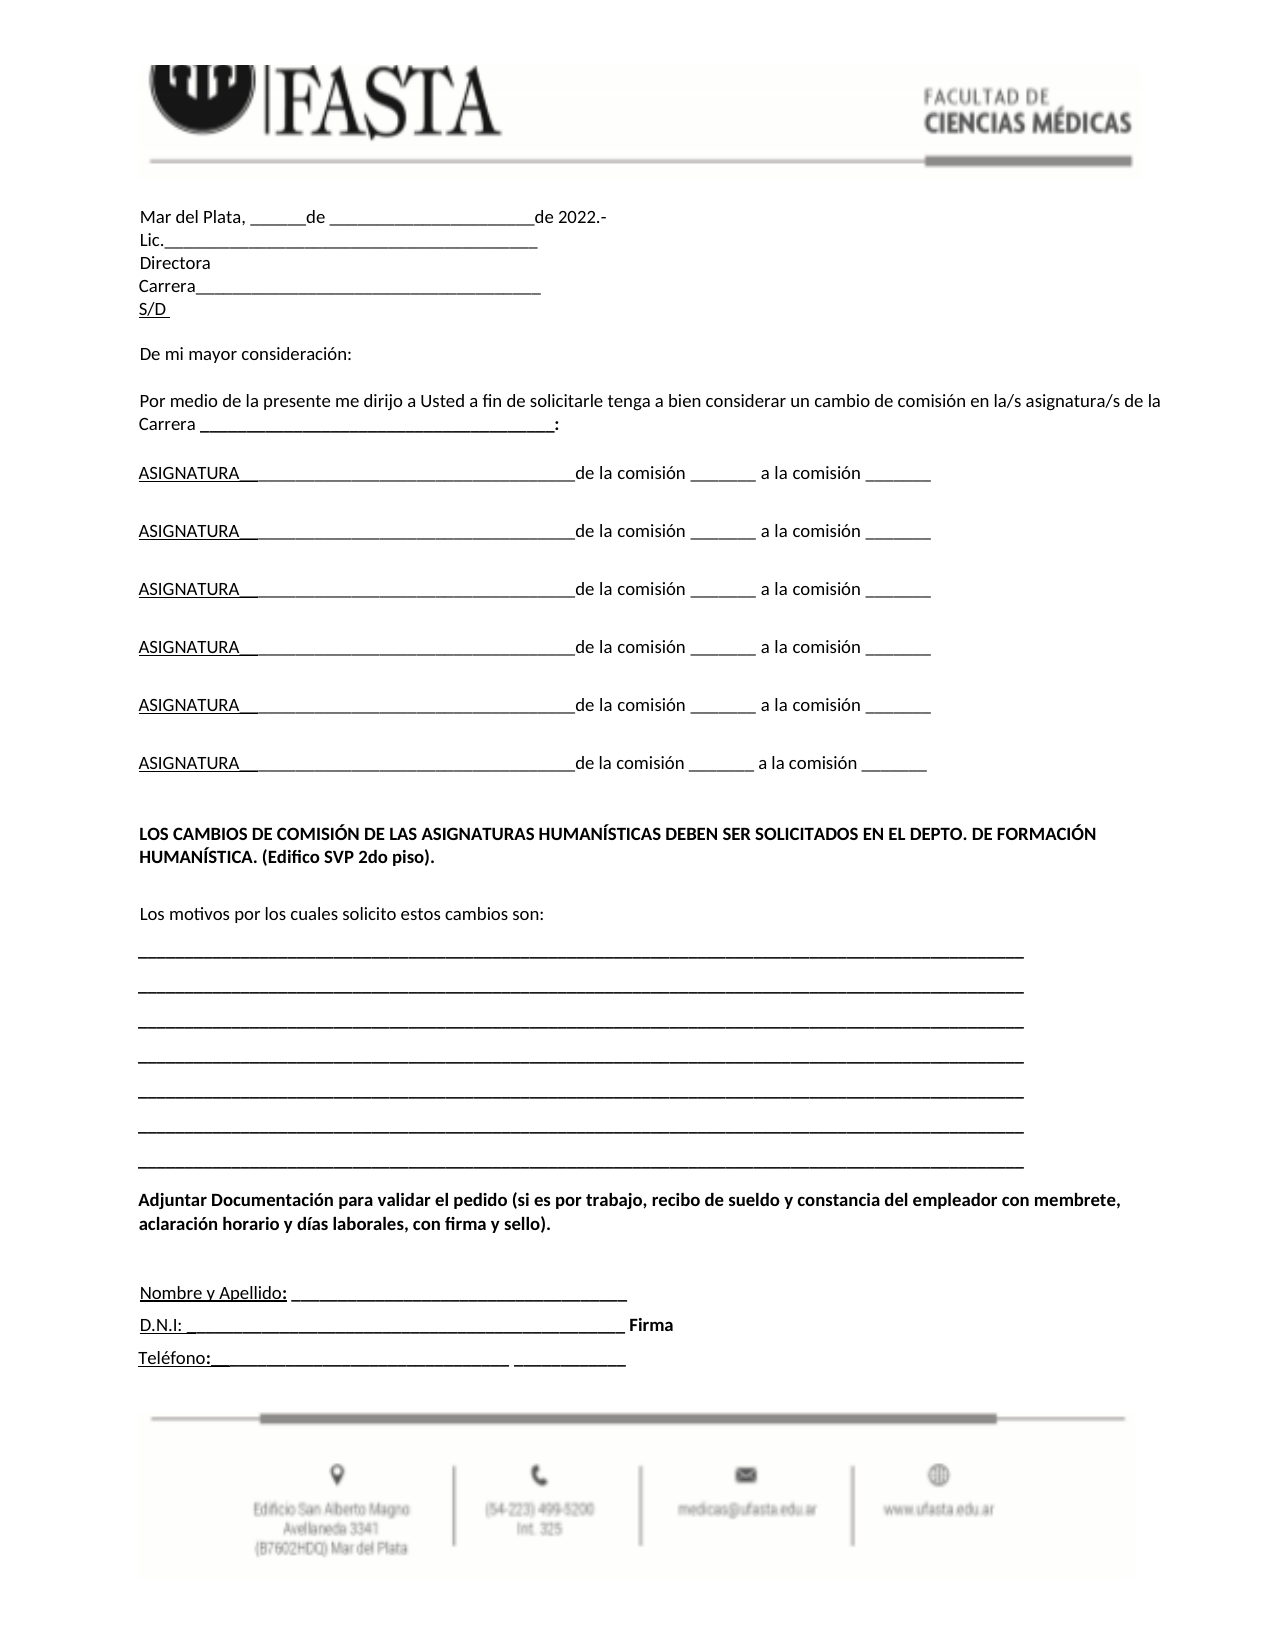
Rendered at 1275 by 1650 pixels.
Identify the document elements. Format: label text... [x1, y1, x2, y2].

text Los motivos por los cuales solicito estos cambios son: [139, 902, 1170, 925]
text Adjuntar Documentación para validar el pedido (si es por trabajo, recibo de sueldo y constancia del empleador con membrete, aclaración horario y días laborales, con firma y sello). [138, 1189, 1130, 1235]
text Carrera_____________________________________ [139, 274, 1170, 297]
picture [138, 1411, 1135, 1579]
text Directora [139, 251, 1170, 274]
text Nombre y Apellido: ____________________________________ [139, 1281, 1170, 1304]
text De mi mayor consideración: [139, 342, 1170, 365]
text D.N.I: _______________________________________________ Firma [139, 1314, 1170, 1337]
text _______________________________________________________________________________________________ _______________________________________________________________________________________________ _______________________________________________________________________________________________ _______________________________________________________________________________________________ _______________________________________________________________________________________________ _______________________________________________________________________________________________ _______________________________________________________________________________________________ [138, 938, 1029, 1171]
text LOS CAMBIOS DE COMISIÓN DE LAS ASIGNATURAS HUMANÍSTICAS DEBEN SER SOLICITADOS EN EL DEPTO. DE FORMACIÓN HUMANÍSTICA. (Edifico SVP 2do piso). [139, 822, 1105, 868]
picture [137, 65, 1142, 181]
text Mar del Plata, ______de ______________________de 2022.- [138, 181, 1142, 228]
text S/D [138, 297, 1170, 320]
text ASIGNATURA____________________________________de la comisión _______ a la comisión _______ ASIGNATURA____________________________________de la comisión _______ a la comisión _______ ASIGNATURA____________________________________de la comisión _______ a la comisión _______ ASIGNATURA____________________________________de la comisión _______ a la comisión _______ ASIGNATURA____________________________________de la comisión _______ a la comisión _______ ASIGNATURA____________________________________de la comisión _______ a la comisión _______ [138, 461, 932, 774]
text Por medio de la presente me dirijo a Usted a fin de solicitarle tenga a bien considerar un cambio de comisión en la/s asignatura/s de la Carrera ______________________________________: [139, 389, 1170, 435]
text Teléfono:________________________________ ____________ [138, 1346, 1170, 1369]
text Lic.________________________________________ [139, 228, 1170, 251]
